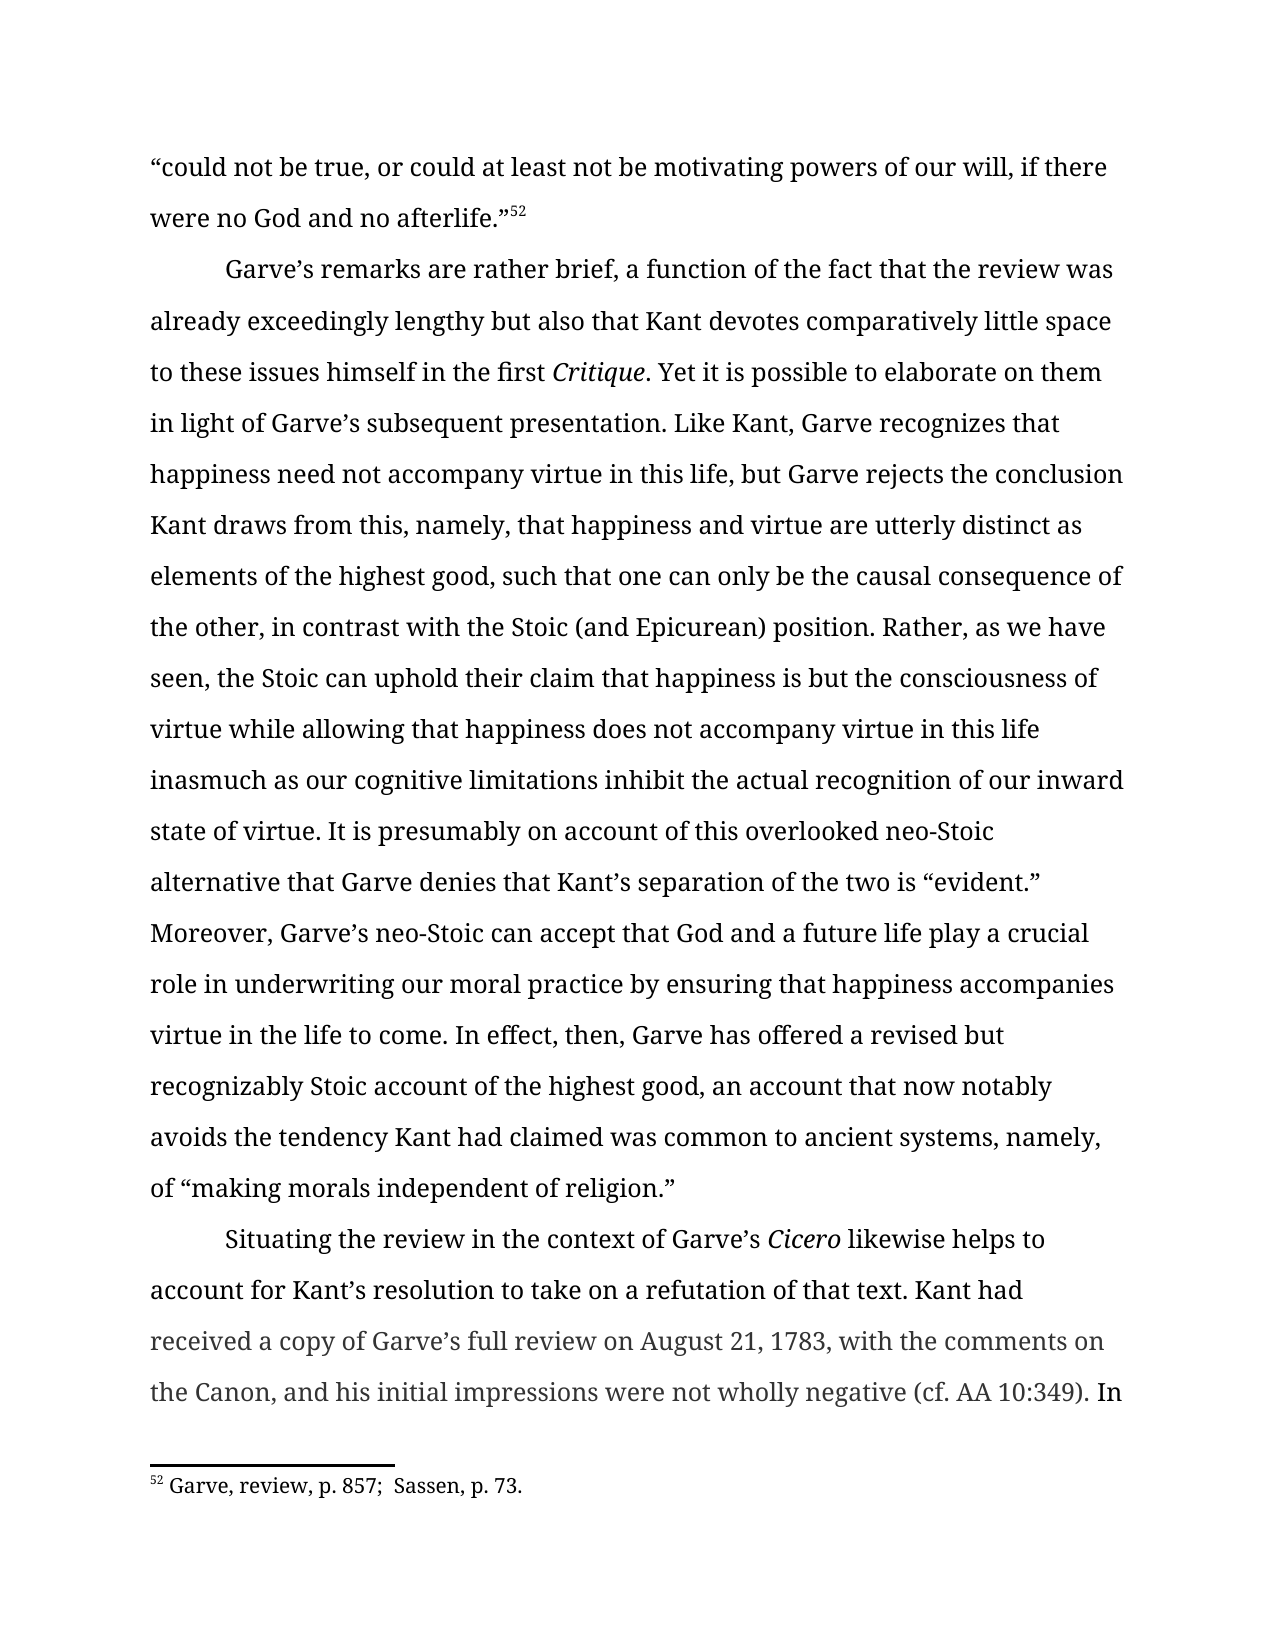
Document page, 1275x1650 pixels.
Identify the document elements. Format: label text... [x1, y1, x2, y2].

text Garve’s remarks are rather brief, a function of the fact that the review was already exceedingly lengthy but also that Kant devotes comparatively little space to these issues himself in the first Critique. Yet it is possible to elaborate on them in light of Garve’s subsequent presentation. Like Kant, Garve recognizes that happiness need not accompany virtue in this life, but Garve rejects the conclusion Kant draws from this, namely, that happiness and virtue are utterly distinct as elements of the highest good, such that one can only be the causal consequence of the other, in contrast with the Stoic (and Epicurean) position. Rather, as we have seen, the Stoic can uphold their claim that happiness is but the consciousness of virtue while allowing that happiness does not accompany virtue in this life inasmuch as our cognitive limitations inhibit the actual recognition of our inward state of virtue. It is presumably on account of this overlooked neo-Stoic alternative that Garve denies that Kant’s separation of the two is “evident.” Moreover, Garve’s neo-Stoic can accept that God and a future life play a crucial role in underwriting our moral practice by ensuring that happiness accompanies virtue in the life to come. In effect, then, Garve has offered a revised but recognizably Stoic account of the highest good, an account that now notably avoids the tendency Kant had claimed was common to ancient systems, namely, of “making morals independent of religion.” [150, 252, 1125, 1205]
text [150, 150, 1125, 235]
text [150, 1222, 1125, 1409]
